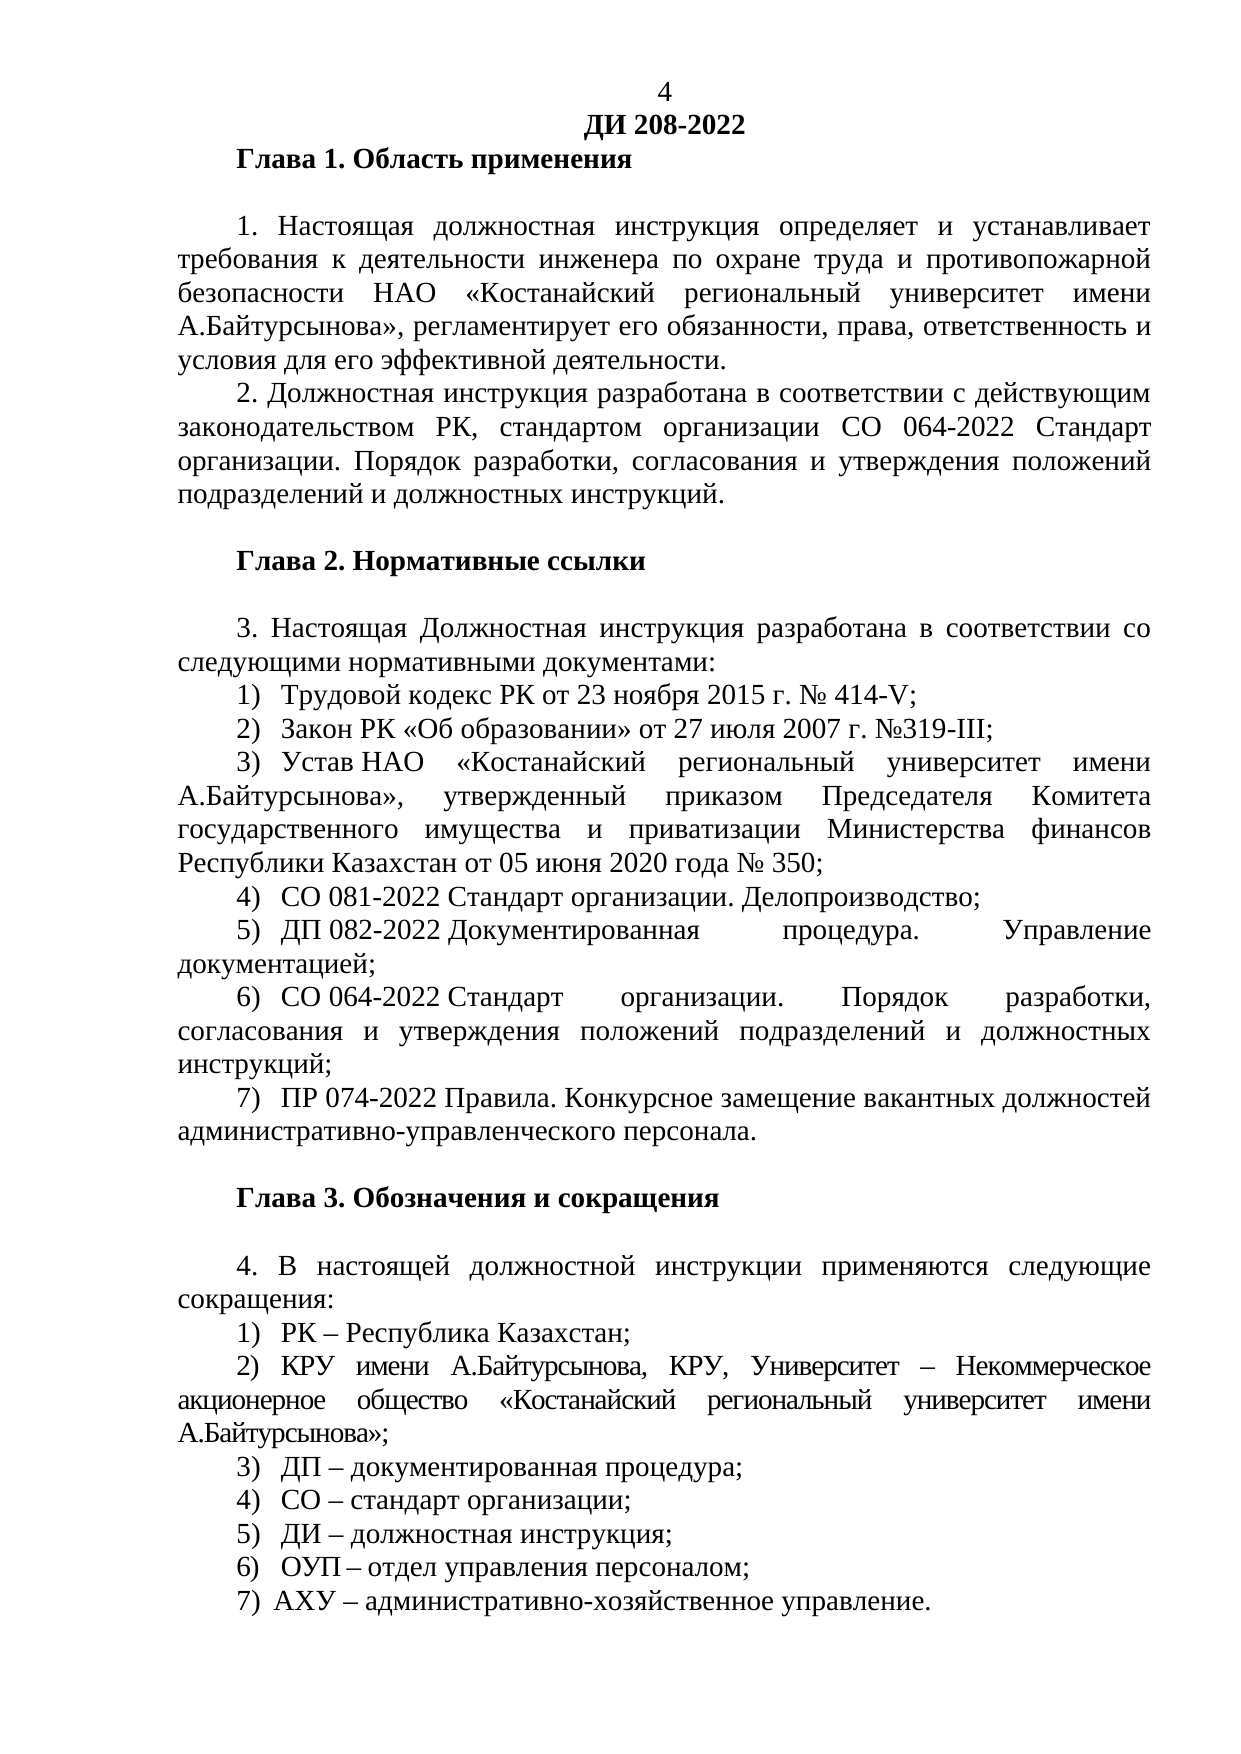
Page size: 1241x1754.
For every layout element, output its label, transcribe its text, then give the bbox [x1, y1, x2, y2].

text Глава 1. Область применения [177, 141, 1152, 174]
list КРУ имени А.Байтурсынова, КРУ, Университет – Некоммерческое акционерное общество «Костанайский региональный университет имени А.Байтурсынова»; [177, 1348, 1152, 1449]
list СО 064-2022 Стандарт организации. Порядок разработки, согласования и утверждения положений подразделений и должностных инструкций; [177, 979, 1152, 1080]
text 4. В настоящей должностной инструкции применяются следующие сокращения: [177, 1248, 1152, 1315]
text 3. Настоящая Должностная инструкция разработана в соответствии со следующими нормативными документами: [177, 610, 1152, 677]
text 1. Настоящая должностная инструкция определяет и устанавливает требования к деятельности инженера по охране труда и противопожарной безопасности НАО «Костанайский региональный университет имени А.Байтурсынова», регламентирует его обязанности, права, ответственность и условия для его эффективной деятельности. [177, 208, 1152, 376]
text 2. Должностная инструкция разработана в соответствии с действующим законодательством РК, стандартом организации СО 064-2022 Стандарт организации. Порядок разработки, согласования и утверждения положений подразделений и должностных инструкций. [177, 376, 1152, 510]
list АХУ – административно-хозяйственное управление. [236, 1583, 1152, 1617]
list СО 081-2022 Стандарт организации. Делопроизводство; [177, 879, 1152, 912]
list ДИ – должностная инструкция; [177, 1516, 1152, 1549]
list Трудовой кодекс РК от 23 ноября 2015 г. № 414-V; [177, 677, 1152, 711]
list ДП 082-2022 Документированная процедура. Управление документацией; [177, 912, 1152, 979]
text Глава 2. Нормативные ссылки [177, 543, 1152, 577]
list ОУП – отдел управления персоналом; [177, 1549, 1152, 1583]
list ДП – документированная процедура; [177, 1449, 1152, 1482]
list ПР 074-2022 Правила. Конкурсное замещение вакантных должностей административно-управленческого персонала. [177, 1080, 1152, 1147]
list Устав НАО «Костанайский региональный университет имени А.Байтурсынова», утвержденный приказом Председателя Комитета государственного имущества и приватизации Министерства финансов Республики Казахстан от 05 июня 2020 года № 350; [177, 744, 1152, 879]
list РК – Республика Казахстан; [177, 1315, 1152, 1348]
list Закон РК «Об образовании» от 27 июля 2007 г. №319-III; [177, 711, 1152, 744]
list СО – стандарт организации; [177, 1482, 1152, 1516]
text Глава 3. Обозначения и сокращения [177, 1181, 1152, 1214]
